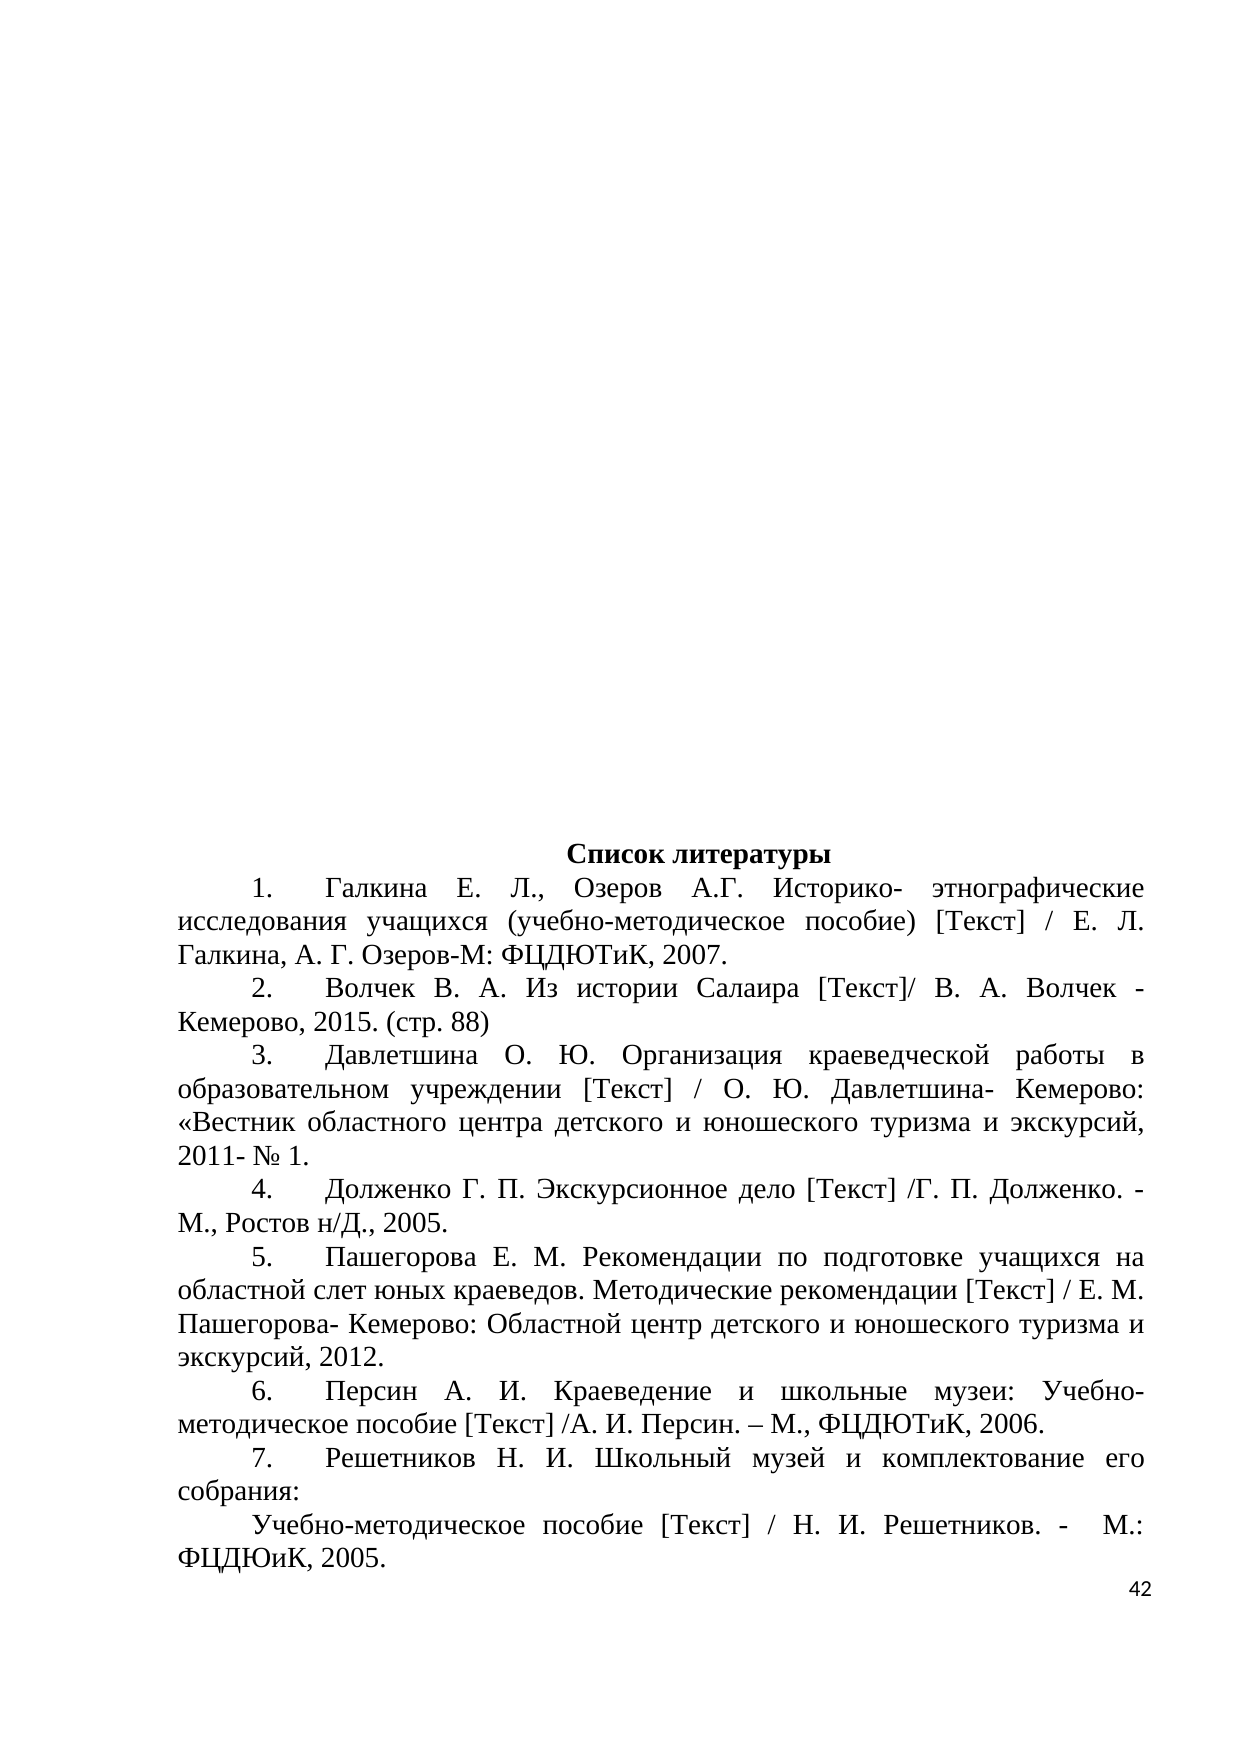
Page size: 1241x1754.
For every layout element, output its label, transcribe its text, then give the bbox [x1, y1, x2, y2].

list Волчек В. А. Из истории Салаира [Текст]/ В. А. Волчек - Кемерово, 2015. (стр. 88) [177, 970, 1145, 1037]
list Галкина Е. Л., Озеров А.Г. Историко- этнографические исследования учащихся (учебно-методическое пособие) [Текст] / Е. Л. Галкина, А. Г. Озеров-М: ФЦДЮТиК, 2007. [177, 870, 1145, 970]
text Учебно-методическое пособие [Текст] / Н. И. Решетников. - М.: ФЦДЮиК, 2005. [177, 1507, 1145, 1574]
text Список литературы [178, 836, 1144, 870]
list Пашегорова Е. М. Рекомендации по подготовке учащихся на областной слет юных краеведов. Методические рекомендации [Текст] / Е. М. Пашегорова- Кемерово: Областной центр детского и юношеского туризма и экскурсий, 2012. [177, 1239, 1145, 1373]
list Долженко Г. П. Экскурсионное дело [Текст] /Г. П. Долженко. - М., Ростов н/Д., 2005. [177, 1172, 1145, 1239]
list Давлетшина О. Ю. Организация краеведческой работы в образовательном учреждении [Текст] / О. Ю. Давлетшина- Кемерово: «Вестник областного центра детского и юношеского туризма и экскурсий, 2011- № 1. [177, 1037, 1145, 1172]
list Решетников Н. И. Школьный музей и комплектование его собрания: [177, 1440, 1145, 1507]
list Персин А. И. Краеведение и школьные музеи: Учебно-методическое пособие [Текст] /А. И. Персин. – М., ФЦДЮТиК, 2006. [177, 1373, 1145, 1440]
